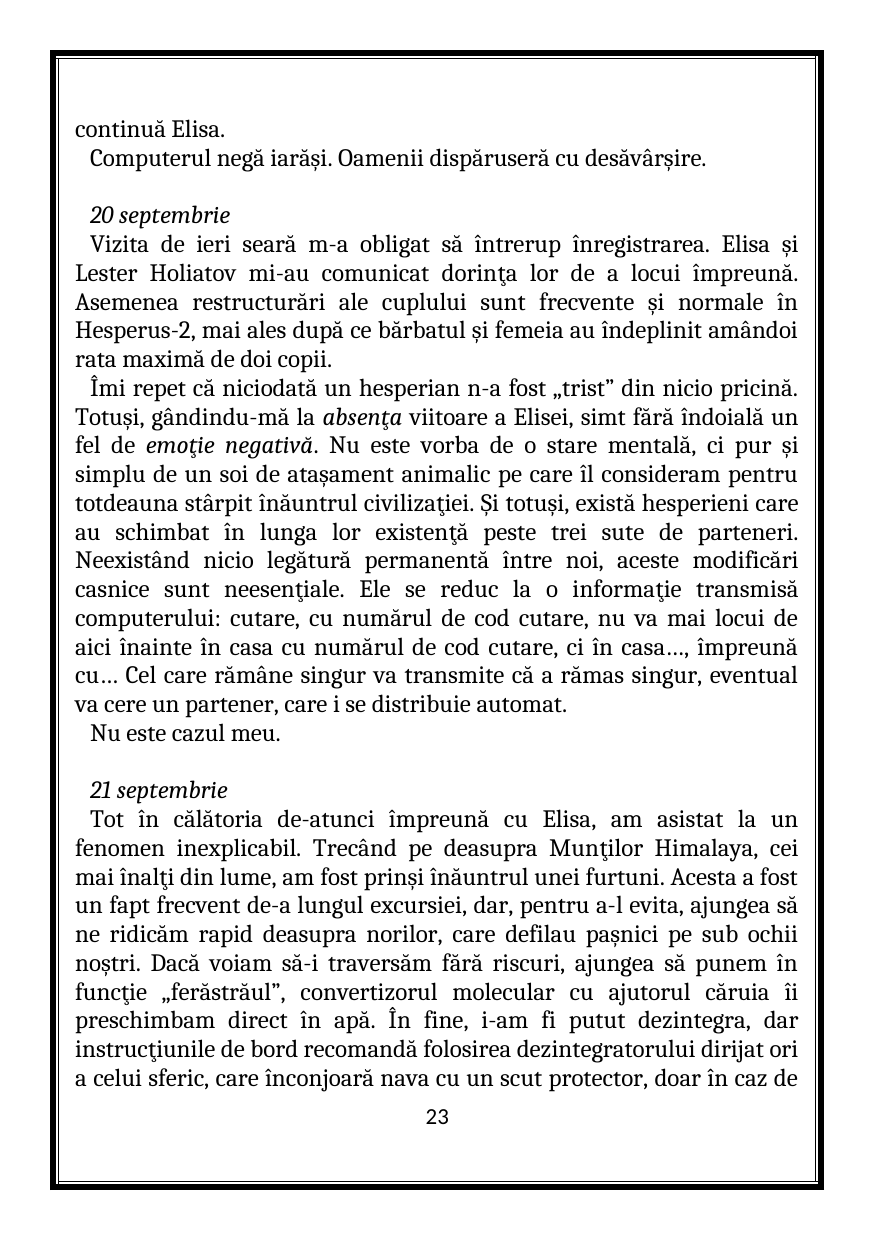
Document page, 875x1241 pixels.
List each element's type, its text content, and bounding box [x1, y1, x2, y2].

text 21 septembrie [75, 776, 799, 805]
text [75, 805, 799, 1092]
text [75, 115, 799, 144]
text Vizita de ieri seară m-a obligat să întrerup înregistrarea. Elisa şi Lester Holiatov mi-au comunicat dorinţa lor de a locui împreună. Asemenea restructurări ale cuplului sunt frecvente şi normale în Hesperus-2, mai ales după ce bărbatul şi femeia au îndeplinit amândoi rata maximă de doi copii. [75, 230, 799, 374]
text Nu este cazul meu. [75, 719, 799, 747]
text Computerul negă iarăşi. Oamenii dispăruseră cu desăvârşire. [75, 144, 799, 172]
text Îmi repet că niciodată un hesperian n-a fost „trist” din nicio pricină. Totuşi, gândindu-mă la absenţa viitoare a Elisei, simt fără îndoială un fel de emoţie negativă. Nu este vorba de o stare mentală, ci pur şi simplu de un soi de ataşament animalic pe care îl consideram pentru totdeauna stârpit înăuntrul civilizaţiei. Şi totuşi, există hesperieni care au schimbat în lunga lor existenţă peste trei sute de parteneri. Neexistând nicio legătură permanentă între noi, aceste modificări casnice sunt neesenţiale. Ele se reduc la o informaţie transmisă computerului: cutare, cu numărul de cod cutare, nu va mai locui de aici înainte în casa cu numărul de cod cutare, ci în casa…, împreună cu… Cel care rămâne singur va transmite că a rămas singur, eventual va cere un partener, care i se distribuie automat. [75, 374, 799, 719]
text 20 septembrie [75, 201, 799, 230]
